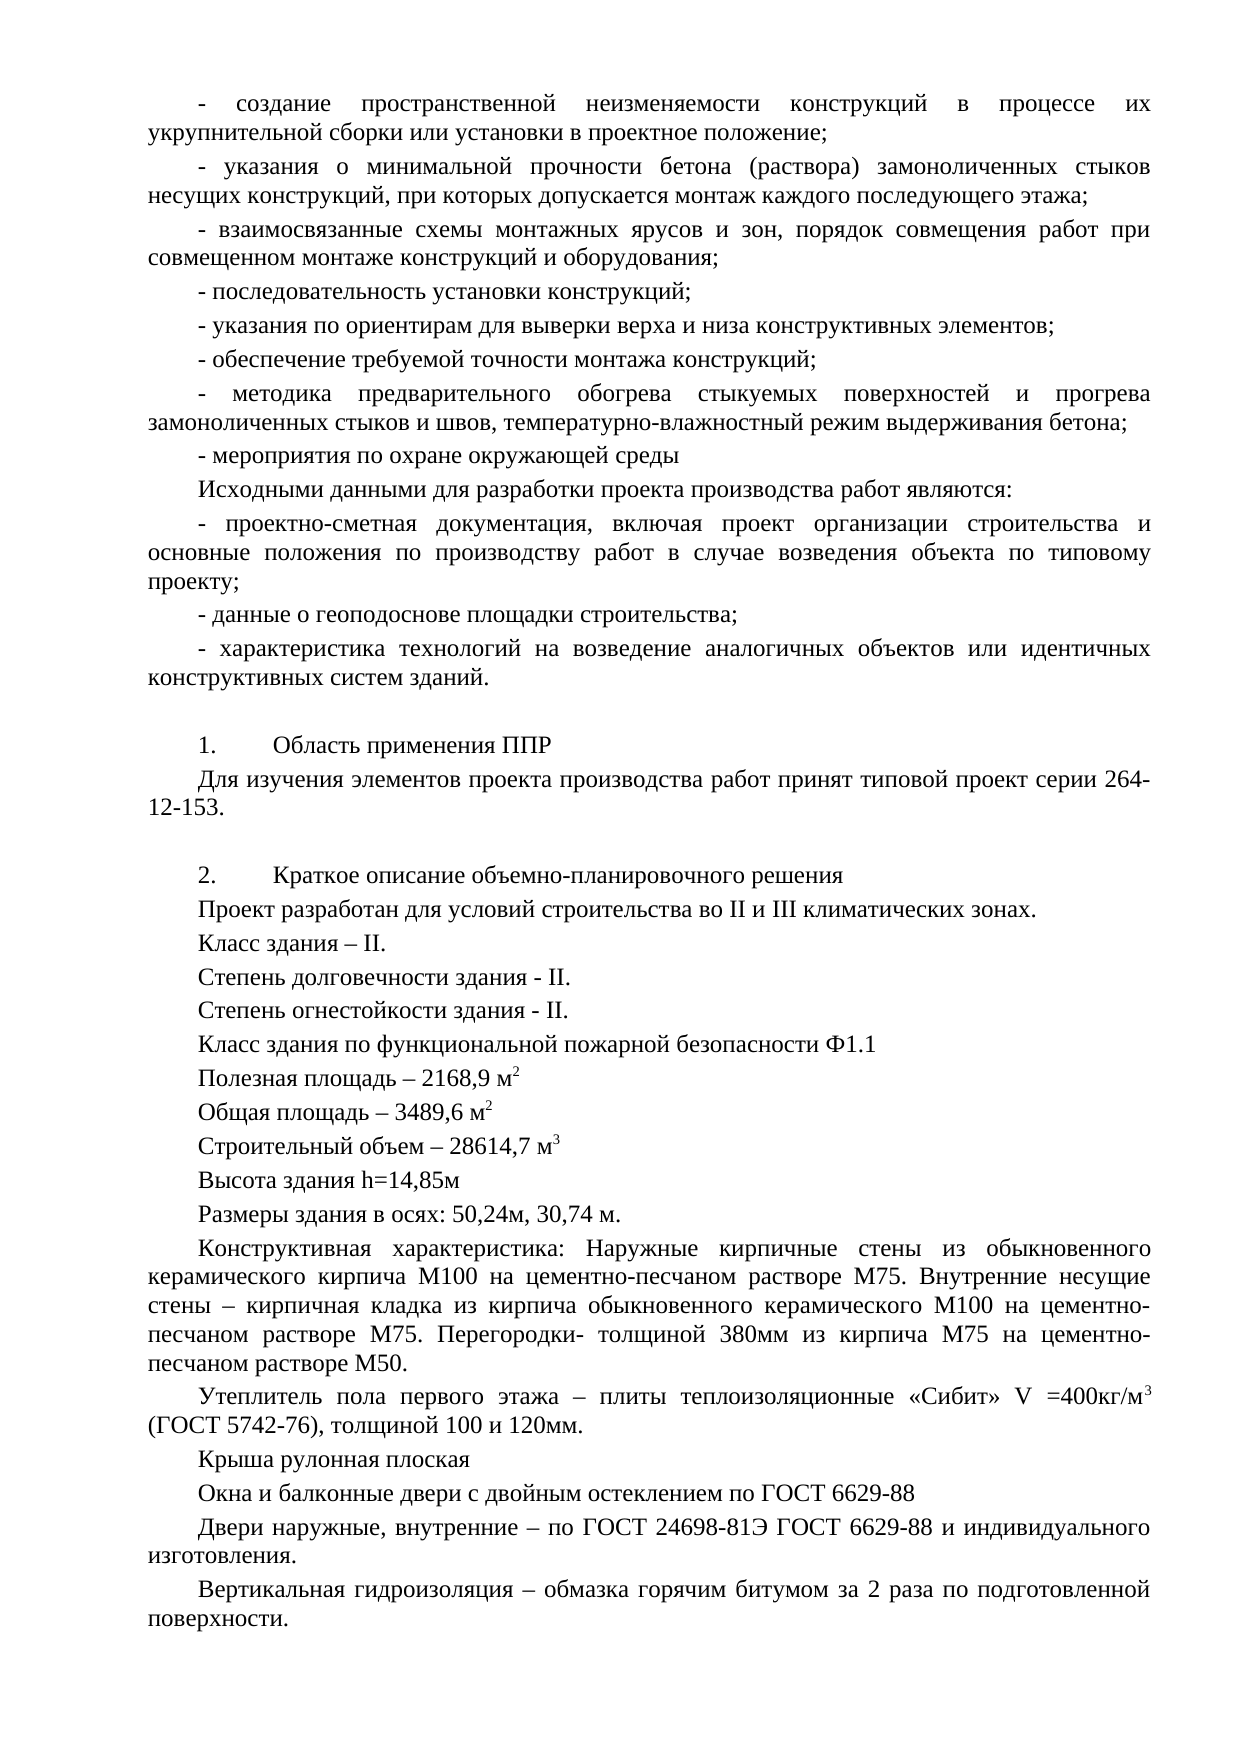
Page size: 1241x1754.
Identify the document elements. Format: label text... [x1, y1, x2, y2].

text - проектно-сметная документация, включая проект организации строительства и основные положения по производству работ в случае возведения объекта по типовому проекту; [148, 508, 1152, 594]
text Проект разработан для условий строительства во II и III климатических зонах. [148, 894, 1152, 923]
text Исходными данными для разработки проекта производства работ являются: [148, 474, 1152, 503]
text - указания о минимальной прочности бетона (раствора) замоноличенных стыков несущих конструкций, при которых допускается монтаж каждого последующего этажа; [148, 151, 1152, 209]
text - методика предварительного обогрева стыкуемых поверхностей и прогрева замоноличенных стыков и швов, температурно-влажностный режим выдерживания бетона; [148, 378, 1152, 435]
text - взаимосвязанные схемы монтажных ярусов и зон, порядок совмещения работ при совмещенном монтаже конструкций и оборудования; [148, 214, 1152, 271]
text 1. Область применения ППР [148, 730, 1152, 759]
text Класс здания – II. [148, 928, 1152, 957]
text Вертикальная гидроизоляция – обмазка горячим битумом за 2 раза по подготовленной поверхности. [148, 1574, 1152, 1632]
text Крыша рулонная плоская [148, 1444, 1152, 1473]
text - данные о геоподоснове площадки строительства; [148, 599, 1152, 628]
text Высота здания h=14,85м [148, 1165, 1152, 1194]
text Полезная площадь – 2168,9 м2 [148, 1063, 1152, 1092]
text - указания по ориентирам для выверки верха и низа конструктивных элементов; [148, 310, 1152, 339]
text Степень огнестойкости здания - II. [148, 996, 1152, 1024]
text - последовательность установки конструкций; [148, 276, 1152, 305]
text - обеспечение требуемой точности монтажа конструкций; [148, 344, 1152, 373]
text - создание пространственной неизменяемости конструкций в процессе их укрупнительной сборки или установки в проектное положение; [148, 88, 1152, 146]
text 2. Краткое описание объемно-планировочного решения [148, 860, 1152, 889]
text - характеристика технологий на возведение аналогичных объектов или идентичных конструктивных систем зданий. [148, 633, 1152, 691]
text Общая площадь – 3489,6 м2 [148, 1097, 1152, 1126]
text Размеры здания в осях: 50,24м, 30,74 м. [148, 1199, 1152, 1227]
text Конструктивная характеристика: Наружные кирпичные стены из обыкновенного керамического кирпича М100 на цементно-песчаном растворе М75. Внутренние несущие стены – кирпичная кладка из кирпича обыкновенного керамического М100 на цементно-песчаном растворе М75. Перегородки- толщиной 380мм из кирпича М75 на цементно-песчаном растворе М50. [148, 1233, 1152, 1376]
text - мероприятия по охране окружающей среды [148, 441, 1152, 469]
text Степень долговечности здания - II. [148, 962, 1152, 991]
text Утеплитель пола первого этажа – плиты теплоизоляционные «Сибит» V =400кг/м3 (ГОСТ 5742-76), толщиной 100 и 120мм. [148, 1381, 1152, 1439]
text Класс здания по функциональной пожарной безопасности Ф1.1 [148, 1029, 1152, 1058]
text Для изучения элементов проекта производства работ принят типовой проект серии 264-12-153. [148, 764, 1152, 821]
text Окна и балконные двери с двойным остеклением по ГОСТ 6629-88 [148, 1478, 1152, 1507]
text Строительный объем – 28614,7 м3 [148, 1131, 1152, 1160]
text Двери наружные, внутренние – по ГОСТ 24698-81Э ГОСТ 6629-88 и индивидуального изготовления. [148, 1512, 1152, 1569]
